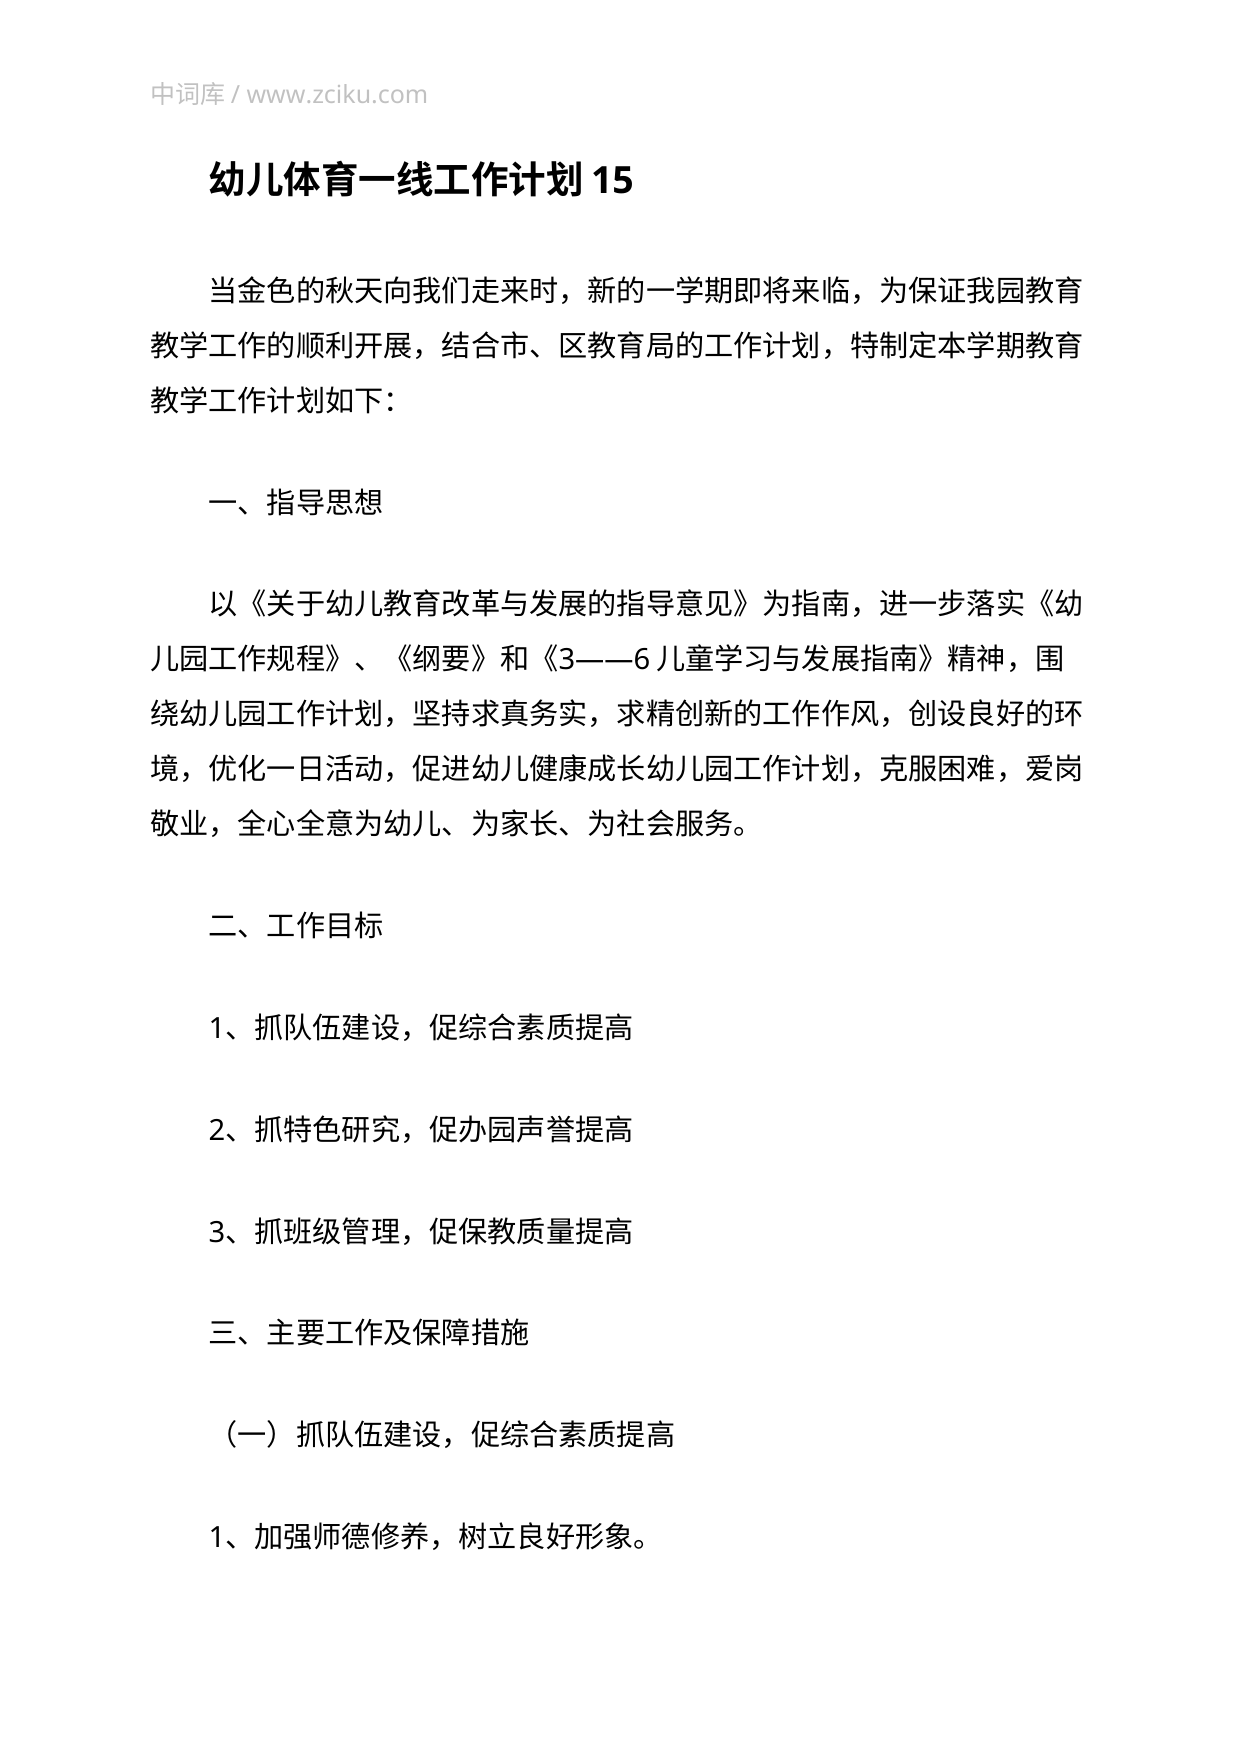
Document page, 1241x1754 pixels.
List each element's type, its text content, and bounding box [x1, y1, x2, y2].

text （一）抓队伍建设，促综合素质提高 [150, 1412, 1090, 1454]
text 1、抓队伍建设，促综合素质提高 [150, 1004, 1090, 1047]
text 以《关于幼儿教育改革与发展的指导意见》为指南，进一步落实《幼儿园工作规程》、《纲要》和《3——6儿童学习与发展指南》精神，围绕幼儿园工作计划，坚持求真务实，求精创新的工作作风，创设良好的环境，优化一日活动，促进幼儿健康成长幼儿园工作计划，克服困难，爱岗敬业，全心全意为幼儿、为家长、为社会服务。 [150, 581, 1090, 843]
text 一、指导思想 [150, 479, 1090, 521]
text 二、工作目标 [150, 902, 1090, 945]
text 3、抓班级管理，促保教质量提高 [150, 1208, 1090, 1251]
text 当金色的秋天向我们走来时，新的一学期即将来临，为保证我园教育教学工作的顺利开展，结合市、区教育局的工作计划，特制定本学期教育教学工作计划如下： [150, 268, 1090, 420]
text 1、加强师德修养，树立良好形象。 [150, 1514, 1090, 1556]
text 三、主要工作及保障措施 [150, 1310, 1090, 1352]
text 幼儿体育一线工作计划15 [150, 150, 1090, 204]
text 2、抓特色研究，促办园声誉提高 [150, 1106, 1090, 1148]
